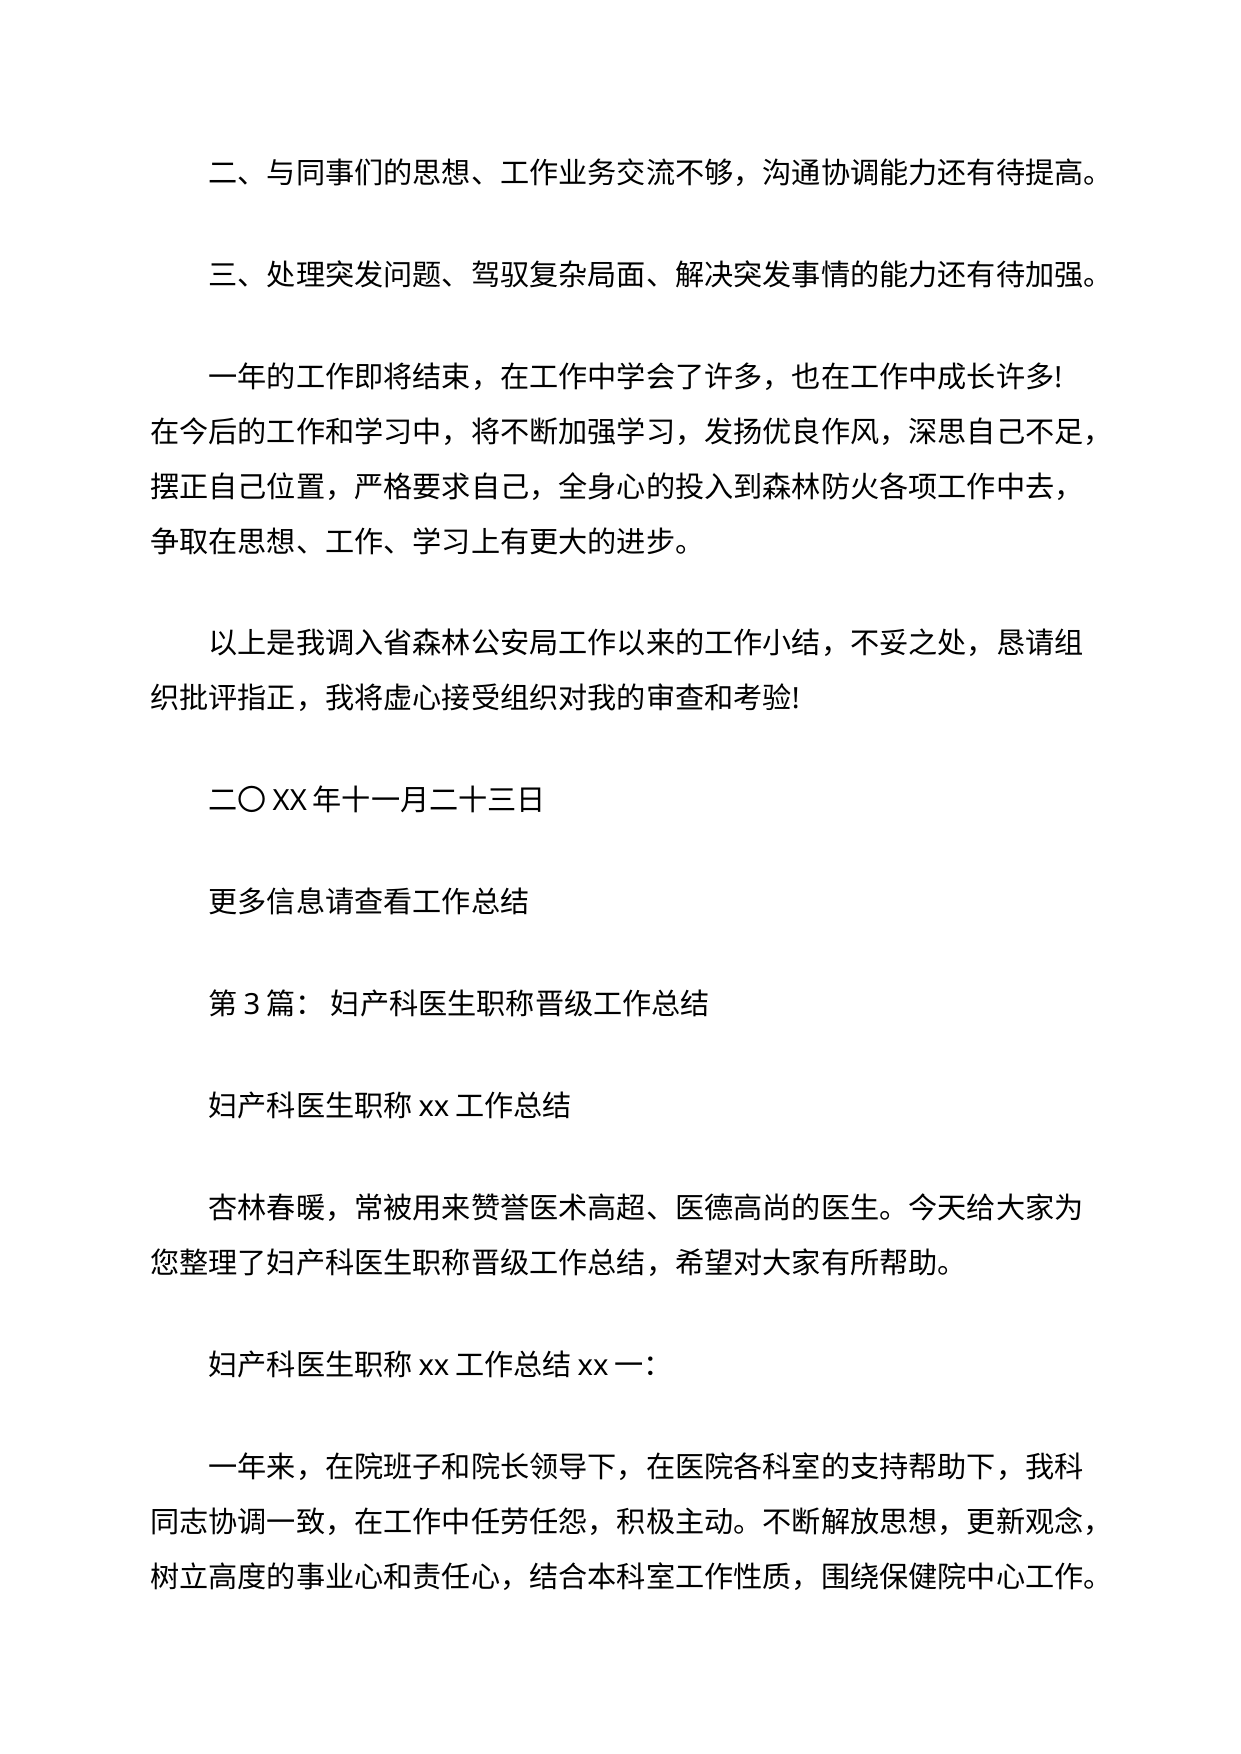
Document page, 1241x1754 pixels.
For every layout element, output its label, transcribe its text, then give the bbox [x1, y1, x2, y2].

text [150, 1443, 1090, 1595]
text 三、处理突发问题、驾驭复杂局面、解决突发事情的能力还有待加强。 [150, 252, 1090, 294]
text 第3篇： 妇产科医生职称晋级工作总结 [150, 981, 1090, 1023]
text 以上是我调入省森林公安局工作以来的工作小结，不妥之处，恳请组织批评指正，我将虚心接受组织对我的审查和考验! [150, 620, 1090, 717]
text 更多信息请查看工作总结 [150, 879, 1090, 921]
text 杏林春暖，常被用来赞誉医术高超、医德高尚的医生。今天给大家为您整理了妇产科医生职称晋级工作总结，希望对大家有所帮助。 [150, 1185, 1090, 1282]
text 二〇XX年十一月二十三日 [150, 777, 1090, 819]
text 二、与同事们的思想、工作业务交流不够，沟通协调能力还有待提高。 [150, 150, 1090, 192]
text 一年的工作即将结束，在工作中学会了许多，也在工作中成长许多!在今后的工作和学习中，将不断加强学习，发扬优良作风，深思自己不足，摆正自己位置，严格要求自己，全身心的投入到森林防火各项工作中去，争取在思想、工作、学习上有更大的进步。 [150, 353, 1090, 561]
text 妇产科医生职称xx工作总结xx一： [150, 1341, 1090, 1384]
text 妇产科医生职称xx工作总结 [150, 1083, 1090, 1125]
